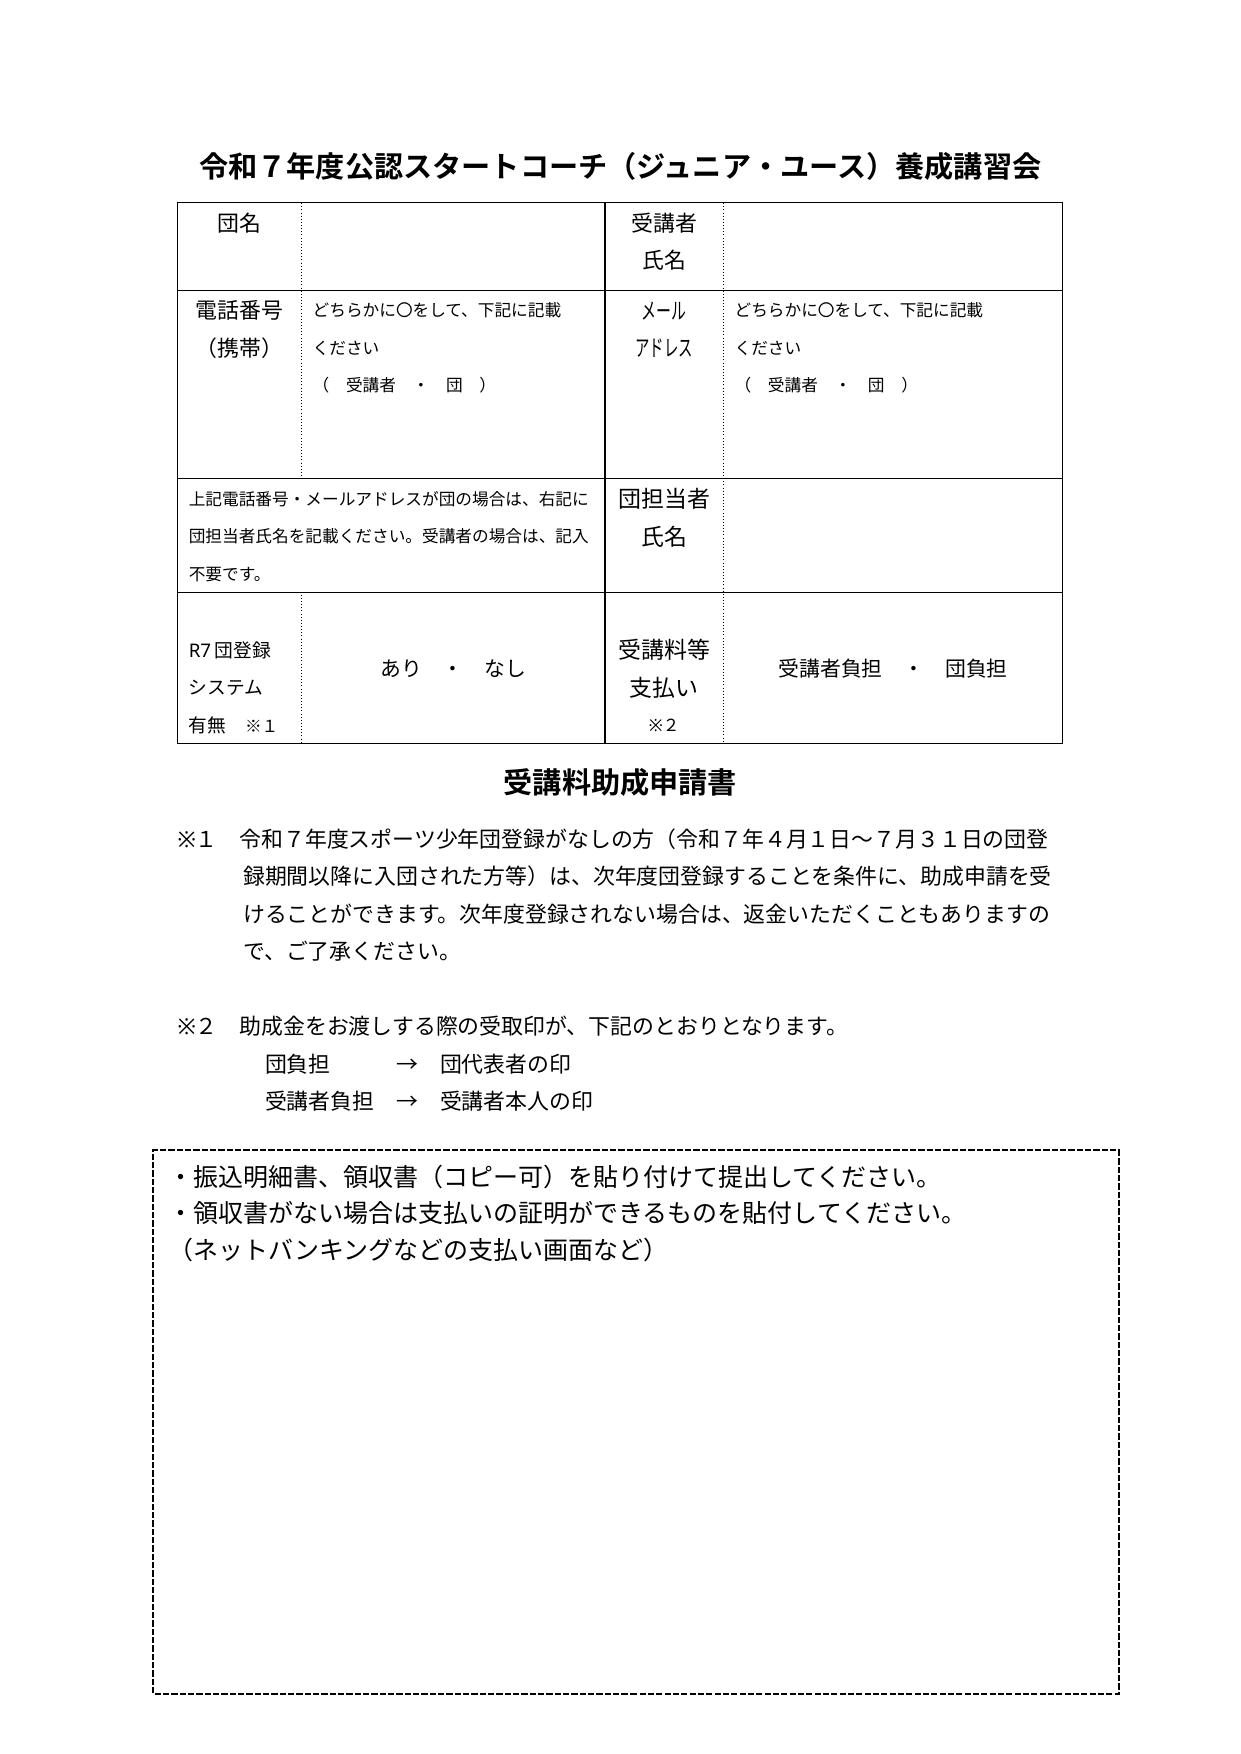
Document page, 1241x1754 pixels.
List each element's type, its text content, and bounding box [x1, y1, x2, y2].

text 令和７年度公認スタートコーチ（ジュニア・ユース）養成講習会 [177, 127, 1063, 202]
table_header [301, 203, 604, 289]
table_cell あり ・ なし [301, 593, 604, 743]
table_cell どちらかに〇をして、下記に記載 ください （ 受講者 ・ 団 ） [723, 291, 1062, 478]
text で、ご了承ください。 [177, 931, 1063, 969]
table_cell 電話番号 （携帯） [178, 291, 301, 478]
table_cell 受講者負担 ・ 団負担 [723, 593, 1062, 743]
table_cell 団担当者 氏名 [606, 479, 723, 592]
table_header 団名 [178, 203, 301, 289]
text ※１ 令和７年度スポーツ少年団登録がなしの方（令和７年４月１日～７月３１日の団登 [177, 819, 1063, 856]
table_cell 受講料等支払い ※２ [606, 593, 723, 743]
table_cell 上記電話番号・メールアドレスが団の場合は、右記に 団担当者氏名を記載ください。受講者の場合は、記入 不要です。 [178, 479, 604, 592]
table_cell R7団登録 システム 有無 ※１ [178, 593, 301, 743]
text けることができます。次年度登録されない場合は、返金いただくこともありますの [177, 894, 1063, 931]
table_cell メール アドレス [606, 291, 723, 478]
table_header 受講者 氏名 [606, 203, 723, 289]
text 受講料助成申請書 [177, 744, 1063, 819]
text ※２ 助成金をお渡しする際の受取印が、下記のとおりとなります。 [177, 1006, 1063, 1044]
table_cell [723, 479, 1062, 592]
table_header [723, 203, 1062, 289]
table_cell どちらかに〇をして、下記に記載 ください （ 受講者 ・ 団 ） [301, 291, 604, 478]
text 録期間以降に入団された方等）は、次年度団登録することを条件に、助成申請を受 [177, 856, 1063, 894]
text 受講者負担 → 受講者本人の印 [177, 1081, 1063, 1119]
text 団負担 → 団代表者の印 [177, 1044, 1063, 1081]
